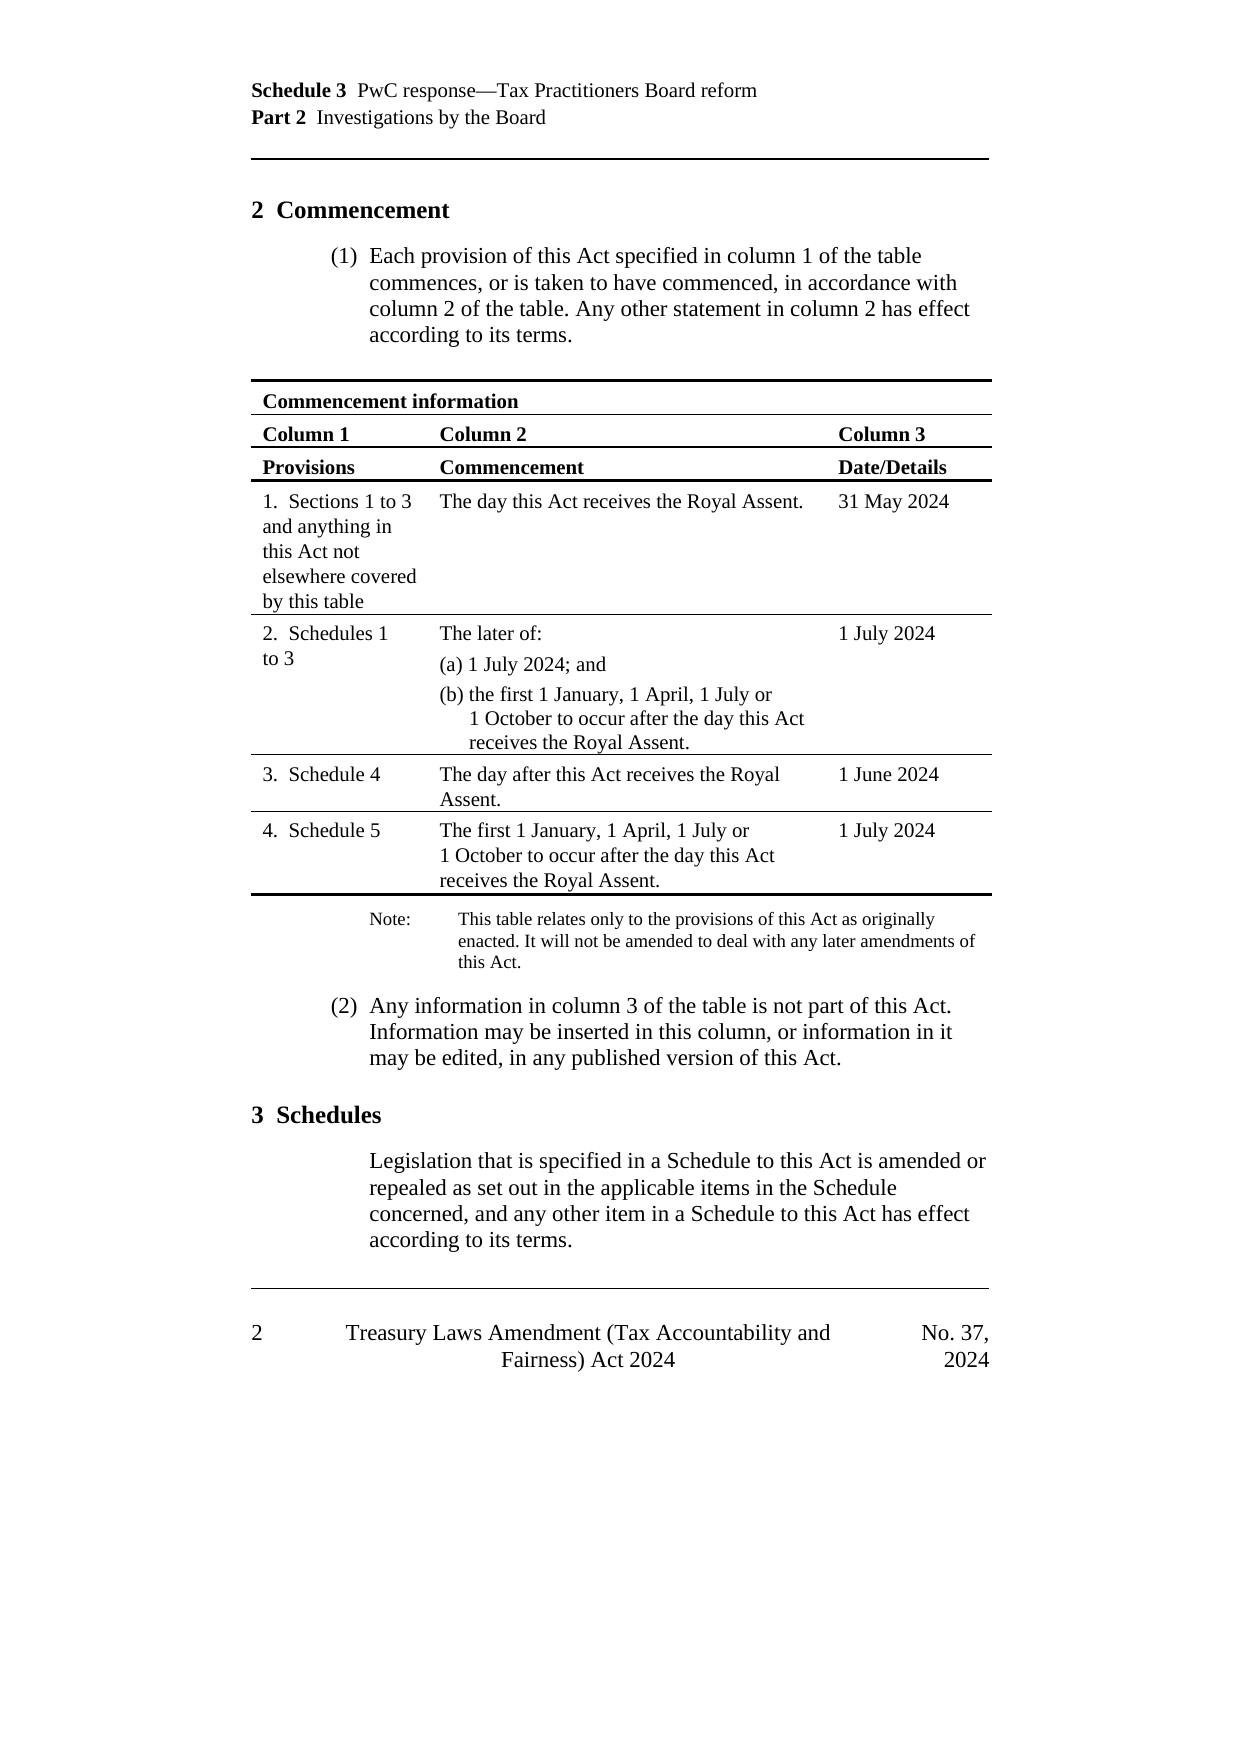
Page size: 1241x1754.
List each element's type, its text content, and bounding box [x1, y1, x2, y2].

table_cell 2. Schedules 1 to 3 [251, 615, 428, 754]
table_cell 1 June 2024 [827, 755, 992, 811]
text 3 Schedules [251, 1100, 989, 1129]
table_cell The day this Act receives the Royal Assent. [428, 482, 827, 613]
text (1) Each provision of this Act specified in column 1 of the table commences, or is taken to have commenced, in accordance with column 2 of the table. Any other statement in column 2 has effect according to its terms. [251, 242, 989, 348]
table_header Commencement information [251, 382, 992, 413]
table_cell Column 1 [251, 415, 428, 446]
table_cell Date/Details [827, 448, 992, 479]
text Legislation that is specified in a Schedule to this Act is amended or repealed as set out in the applicable items in the Schedule concerned, and any other item in a Schedule to this Act has effect according to its terms. [251, 1147, 989, 1253]
table_cell Provisions [251, 448, 428, 479]
text Note: This table relates only to the provisions of this Act as originally enacted. It will not be amended to deal with any later amendments of this Act. [369, 908, 989, 973]
table_cell The later of: (a) 1 July 2024; and (b) the first 1 January, 1 April, 1 July or 1 October to occur after the day this Act receives the Royal Assent. [428, 615, 827, 754]
text 2 Commencement [251, 195, 989, 224]
text (2) Any information in column 3 of the table is not part of this Act. Information may be inserted in this column, or information in it may be edited, in any published version of this Act. [251, 992, 989, 1071]
table_cell 1 July 2024 [827, 812, 992, 892]
table_cell 3. Schedule 4 [251, 755, 428, 811]
table_cell Column 2 [428, 415, 827, 446]
table_cell Commencement [428, 448, 827, 479]
table_cell 4. Schedule 5 [251, 812, 428, 892]
table_cell The day after this Act receives the Royal Assent. [428, 755, 827, 811]
table_cell 1. Sections 1 to 3 and anything in this Act not elsewhere covered by this table [251, 482, 428, 613]
table_cell The first 1 January, 1 April, 1 July or 1 October to occur after the day this Act receives the Royal Assent. [428, 812, 827, 892]
table_cell 31 May 2024 [827, 482, 992, 613]
table_cell Column 3 [827, 415, 992, 446]
table_cell 1 July 2024 [827, 615, 992, 754]
